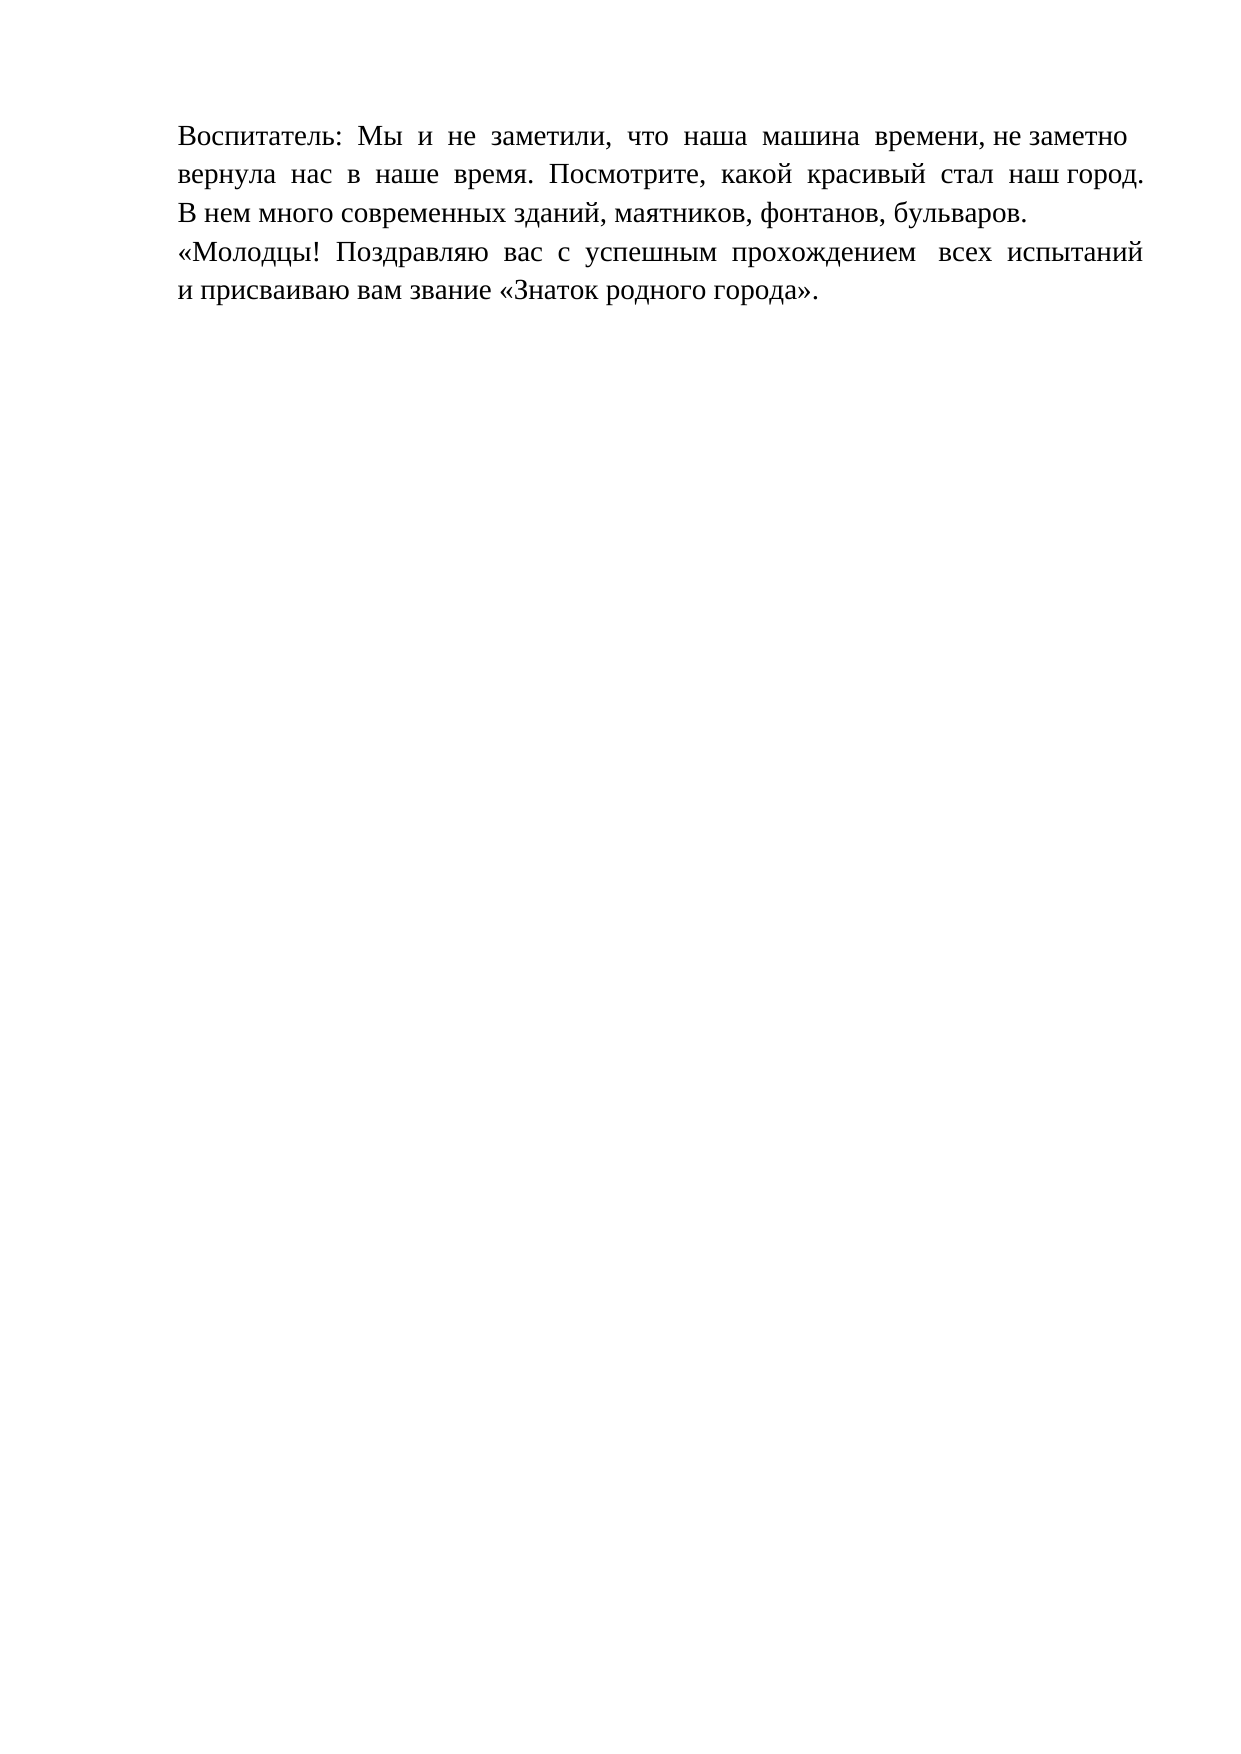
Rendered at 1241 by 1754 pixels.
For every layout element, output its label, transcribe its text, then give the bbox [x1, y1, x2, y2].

text Воспитатель: Мы и не заметили, что наша машина времени, не заметно вернула нас в наше время. Посмотрите, какой красивый стал наш город. В нем много современных зданий, маятников, фонтанов, бульваров. «Молодцы! Поздравляю вас с успешным прохождением всех испытаний и присваиваю вам звание «Знаток родного города». [177, 118, 1152, 306]
